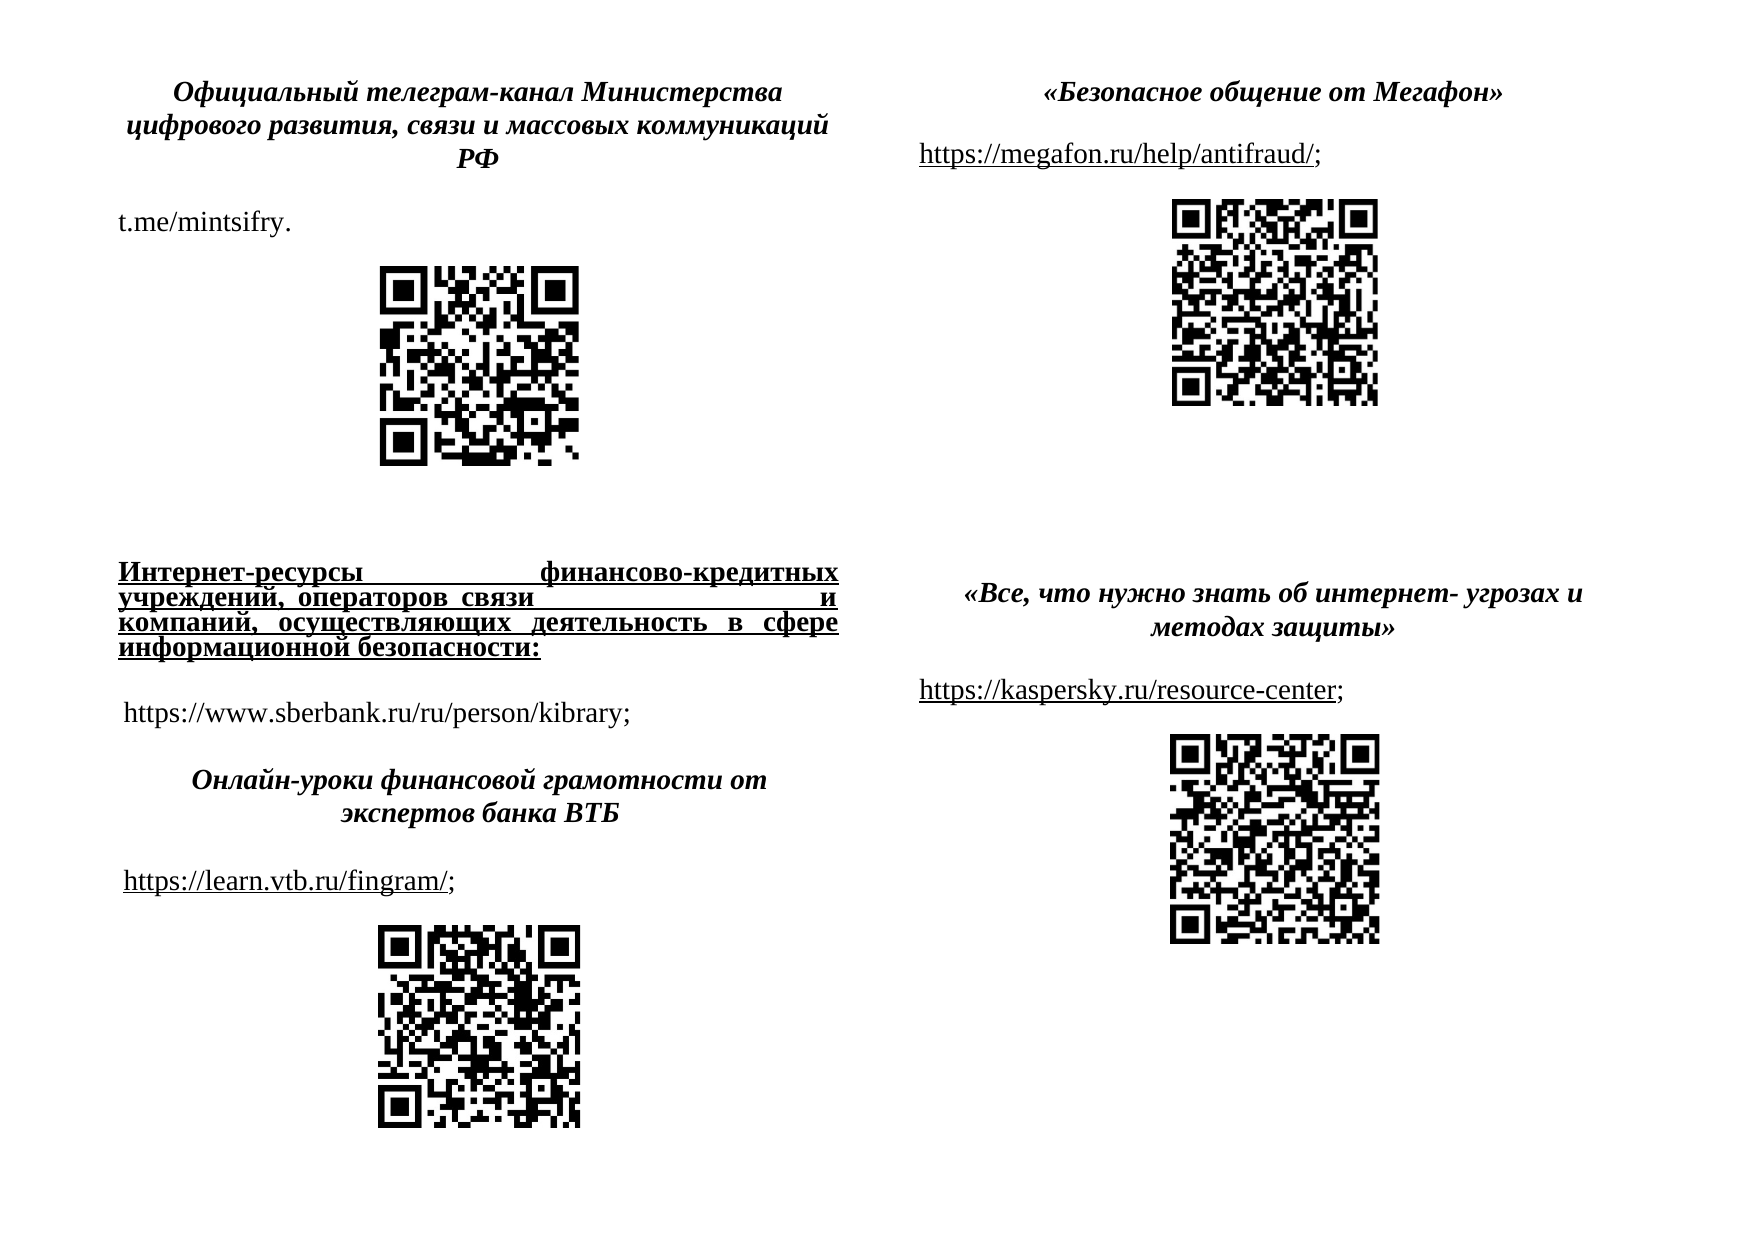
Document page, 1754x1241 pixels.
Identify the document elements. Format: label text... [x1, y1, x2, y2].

text https://megafon.ru/help/antifraud/; [919, 137, 1634, 170]
text Интернет-ресурсы финансово-кредитных учреждений, операторов связи и компаний, осуществляющих деятельность в сфере информационной безопасности: [118, 585, 839, 633]
text t.me/mintsifry. [118, 204, 629, 237]
text «Безопасное общение от Мегафон» [914, 74, 1636, 107]
text https://kaspersky.ru/resource-center; [919, 672, 1634, 705]
picture [378, 925, 581, 1128]
text https://learn.vtb.ru/fingram/; [123, 863, 839, 896]
text https://www.sberbank.ru/ru/person/kibrary; [123, 695, 839, 728]
picture [1172, 199, 1378, 406]
text Официальный телеграм-канал Министерства цифрового развития, связи и массовых коммуникаций РФ [118, 74, 840, 174]
text Онлайн-уроки финансовой грамотности от экспертов банка ВТБ [123, 762, 839, 829]
picture [379, 266, 579, 466]
text Интернет-ресурсы финансово-кредитных учреждений, операторов связи и компаний, осуществляющих деятельность в сфере информационной безопасности: [118, 635, 839, 661]
text «Все, что нужно знать об интернет- угрозах и методах защиты» [914, 576, 1636, 643]
text Интернет-ресурсы финансово-кредитных учреждений, операторов связи и компаний, осуществляющих деятельность в сфере информационной безопасности: [118, 561, 548, 583]
picture [1170, 734, 1380, 944]
